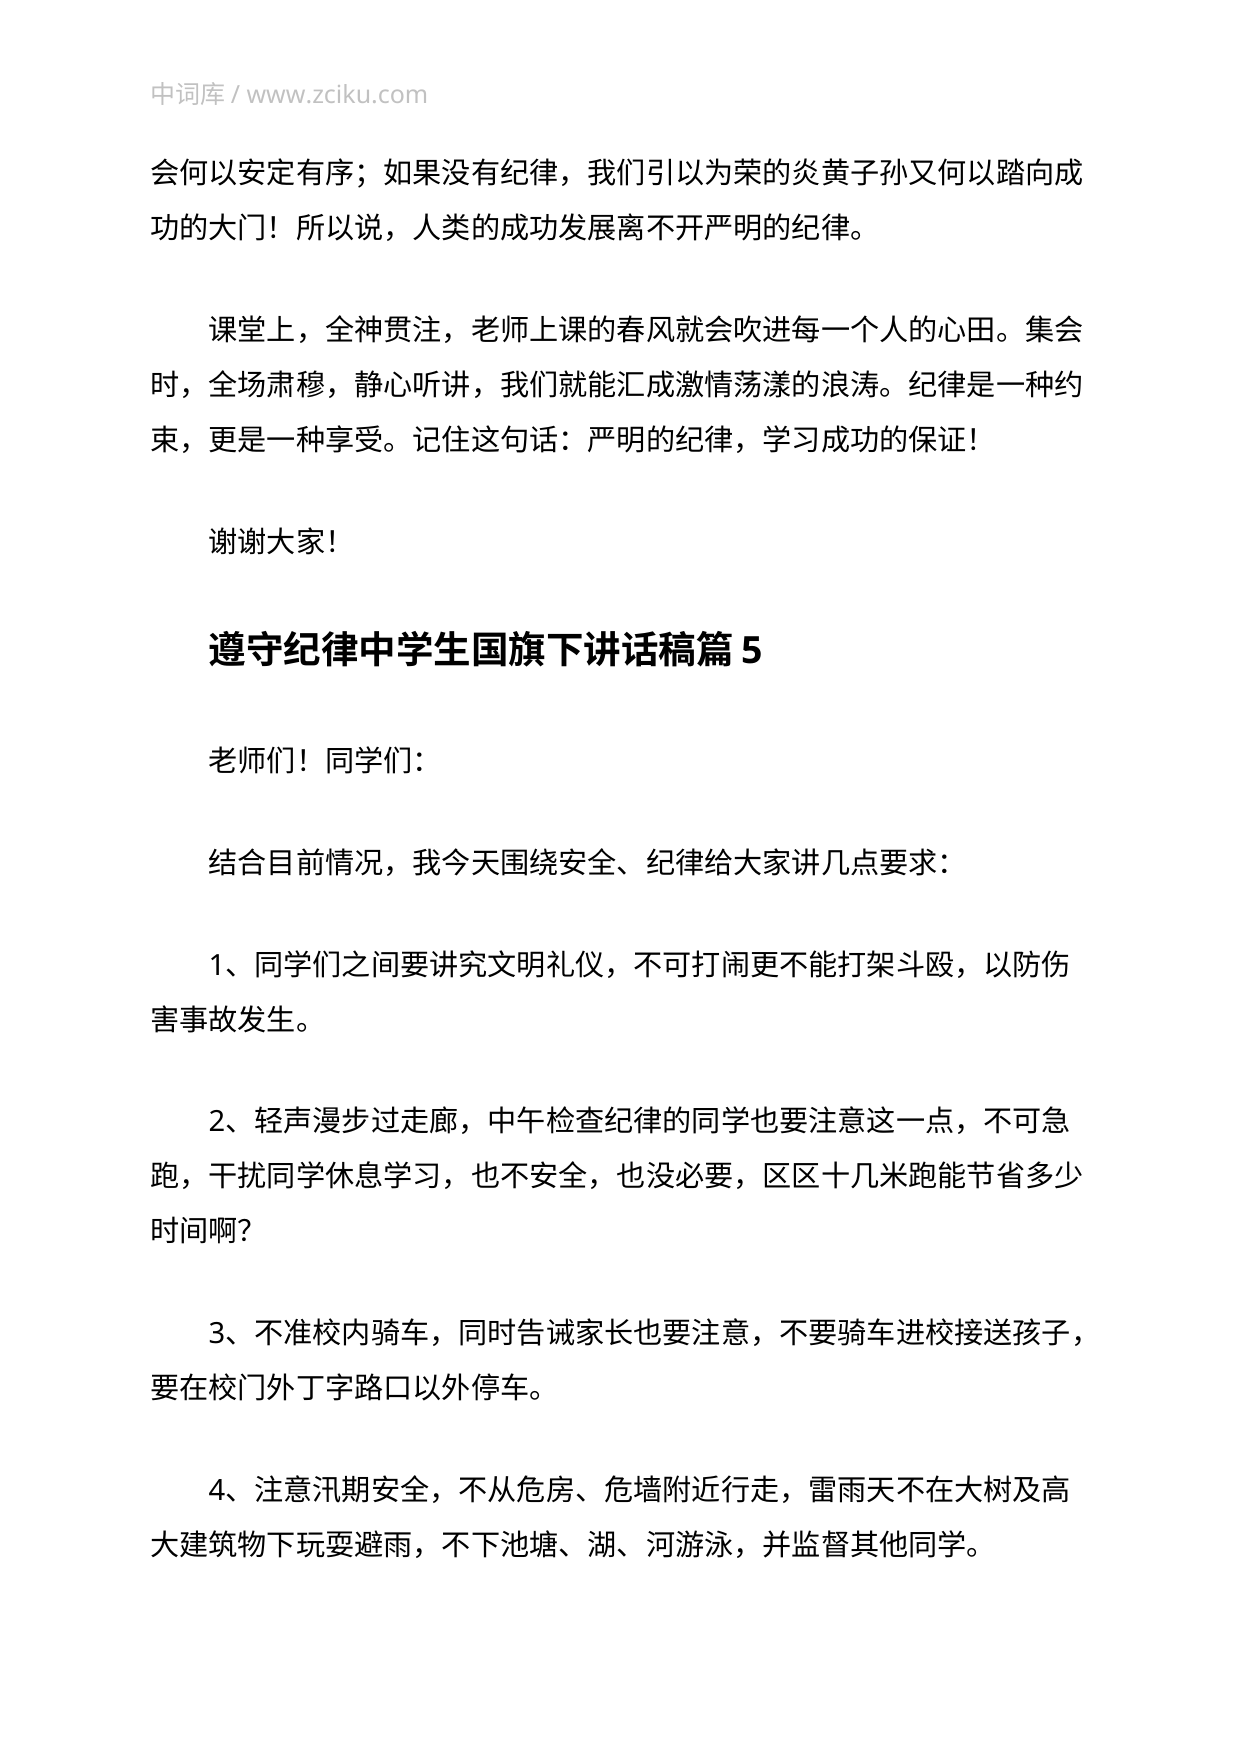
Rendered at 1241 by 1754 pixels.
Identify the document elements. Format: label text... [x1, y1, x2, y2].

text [150, 150, 1090, 247]
text 结合目前情况，我今天围绕安全、纪律给大家讲几点要求： [150, 839, 1090, 882]
text 2、轻声漫步过走廊，中午检查纪律的同学也要注意这一点，不可急跑，干扰同学休息学习，也不安全，也没必要，区区十几米跑能节省多少时间啊？ [150, 1098, 1090, 1250]
text 老师们！同学们： [150, 738, 1090, 780]
text 课堂上，全神贯注，老师上课的春风就会吹进每一个人的心田。集会时，全场肃穆，静心听讲，我们就能汇成激情荡漾的浪涛。纪律是一种约束，更是一种享受。记住这句话：严明的纪律，学习成功的保证！ [150, 307, 1090, 459]
text 1、同学们之间要讲究文明礼仪，不可打闹更不能打架斗殴，以防伤害事故发生。 [150, 941, 1090, 1038]
text 谢谢大家！ [150, 518, 1090, 561]
text 遵守纪律中学生国旗下讲话稿篇5 [150, 620, 1090, 674]
text 3、不准校内骑车，同时告诫家长也要注意，不要骑车进校接送孩子，要在校门外丁字路口以外停车。 [150, 1309, 1090, 1407]
text 4、注意汛期安全，不从危房、危墙附近行走，雷雨天不在大树及高大建筑物下玩耍避雨，不下池塘、湖、河游泳，并监督其他同学。 [150, 1466, 1090, 1564]
